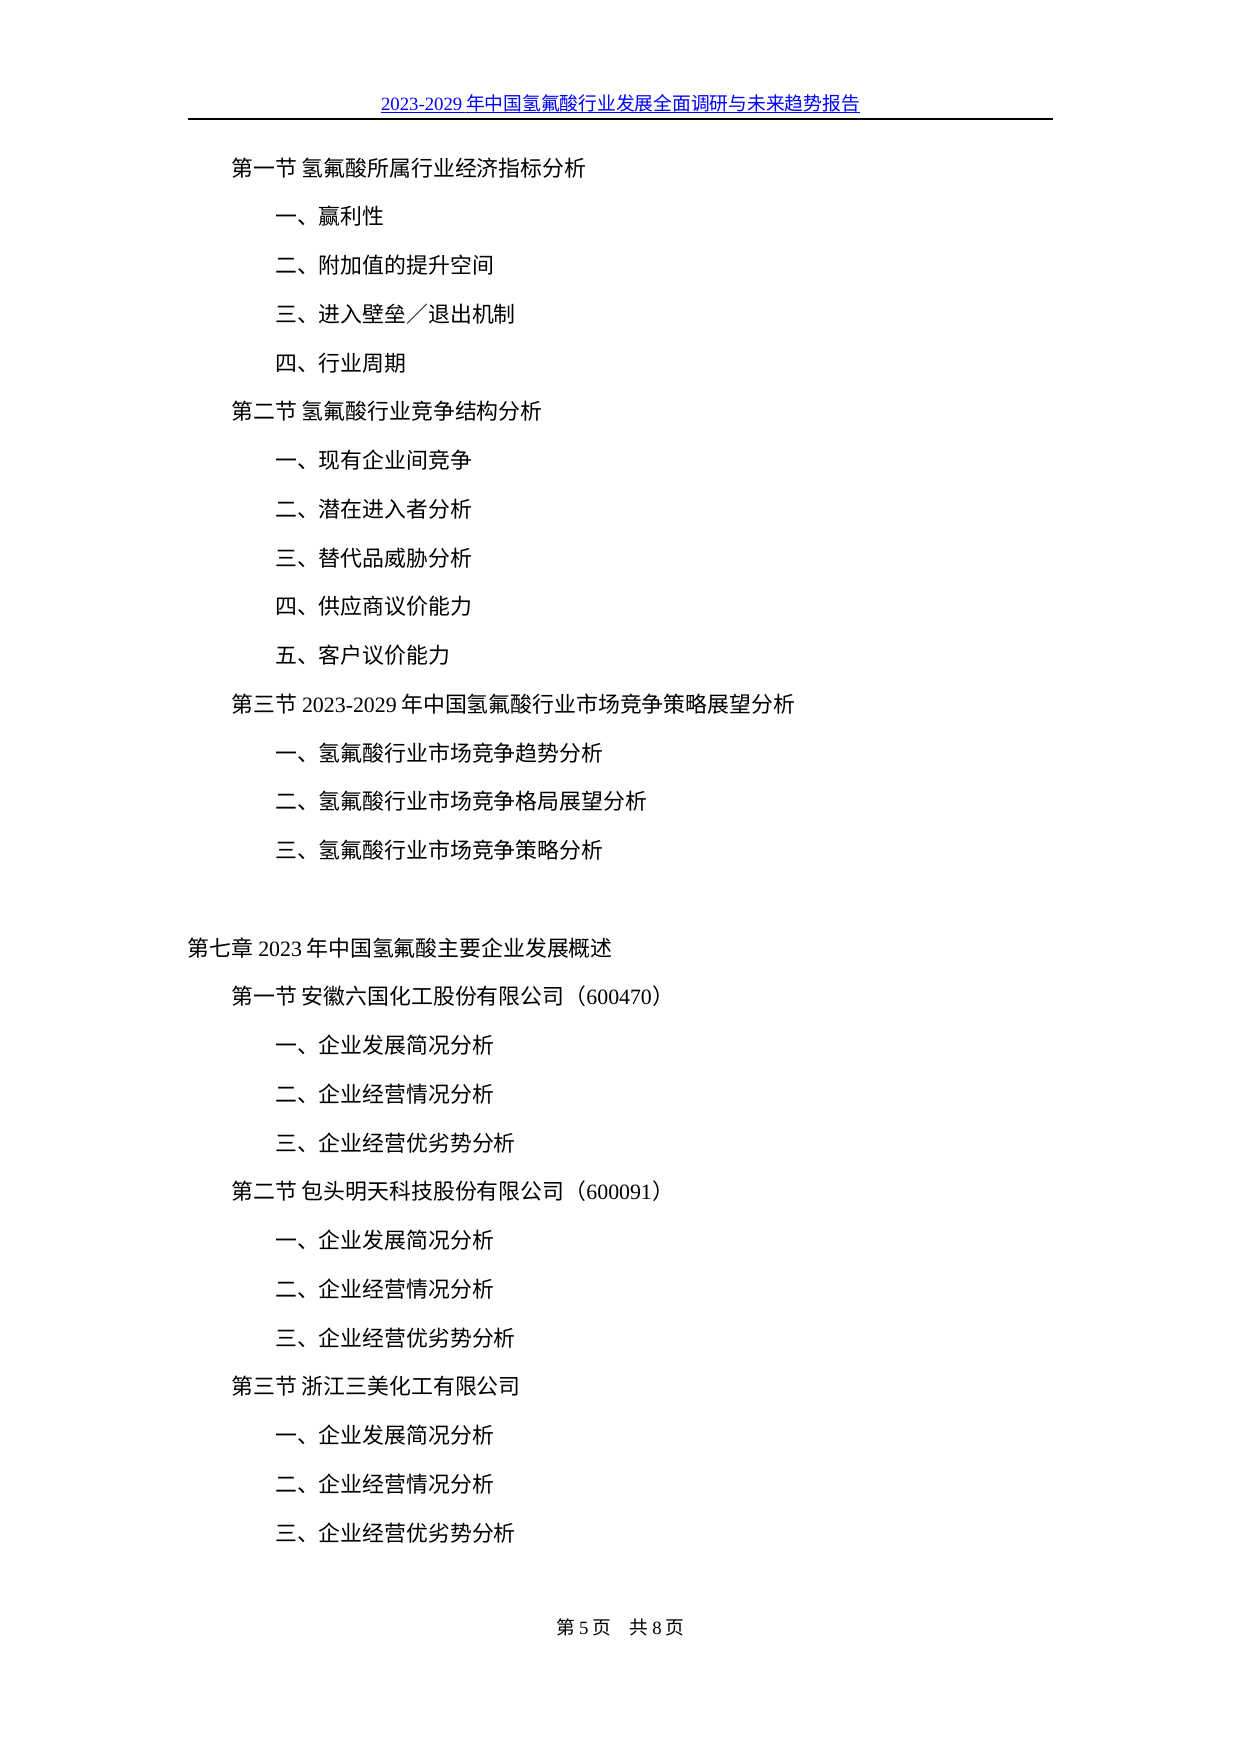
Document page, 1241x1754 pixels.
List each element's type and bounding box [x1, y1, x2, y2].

text [187, 150, 1053, 1548]
